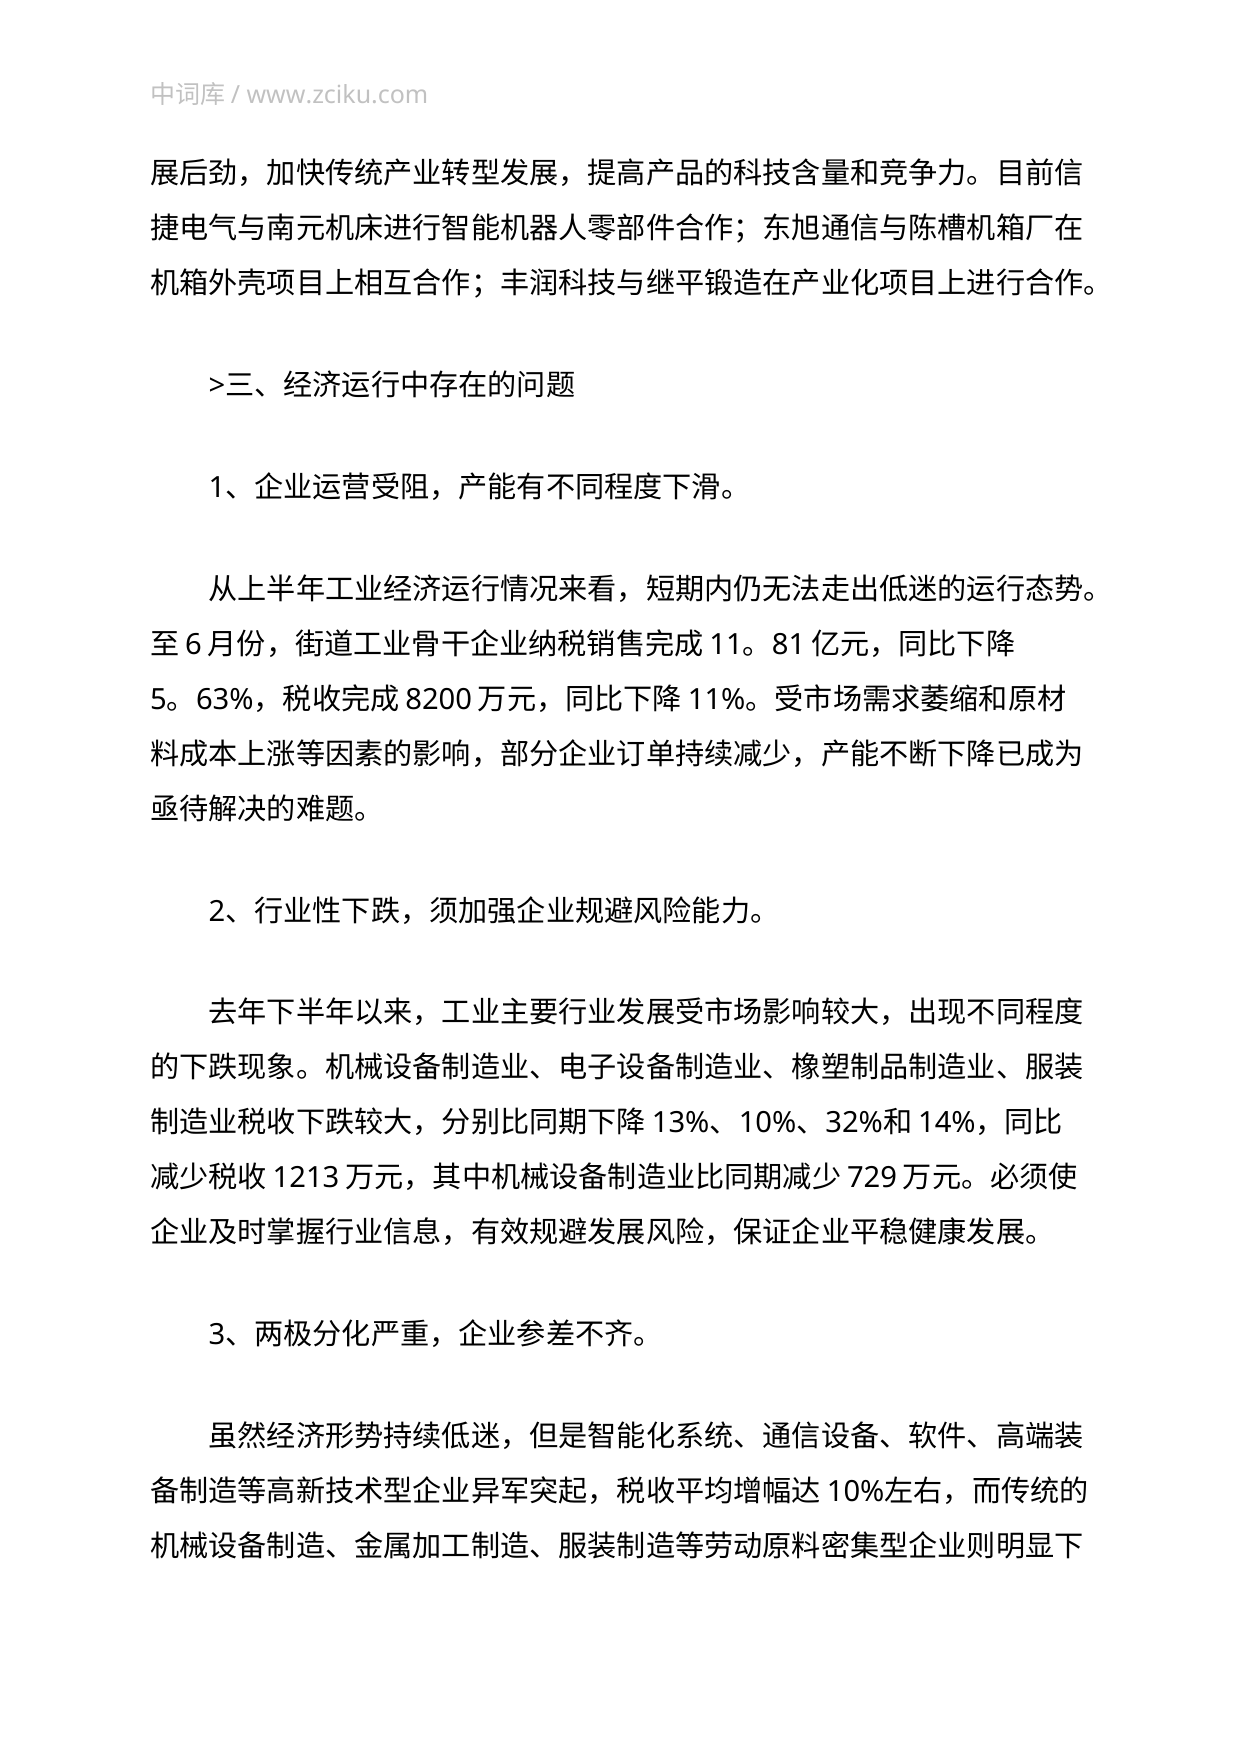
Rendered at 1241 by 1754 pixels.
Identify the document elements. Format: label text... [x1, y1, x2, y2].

text 2、行业性下跌，须加强企业规避风险能力。 [150, 887, 1090, 929]
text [150, 1413, 1090, 1565]
text 去年下半年以来，工业主要行业发展受市场影响较大，出现不同程度的下跌现象。机械设备制造业、电子设备制造业、橡塑制品制造业、服装制造业税收下跌较大，分别比同期下降13%、10%、32%和14%，同比减少税收1213万元，其中机械设备制造业比同期减少729万元。必须使企业及时掌握行业信息，有效规避发展风险，保证企业平稳健康发展。 [150, 989, 1090, 1251]
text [150, 150, 1090, 302]
text 3、两极分化严重，企业参差不齐。 [150, 1311, 1090, 1353]
text 1、企业运营受阻，产能有不同程度下滑。 [150, 463, 1090, 506]
text 从上半年工业经济运行情况来看，短期内仍无法走出低迷的运行态势。至6月份，街道工业骨干企业纳税销售完成11。81亿元，同比下降5。63%，税收完成8200万元，同比下降11%。受市场需求萎缩和原材料成本上涨等因素的影响，部分企业订单持续减少，产能不断下降已成为亟待解决的难题。 [150, 566, 1090, 828]
text >三、经济运行中存在的问题 [150, 362, 1090, 404]
